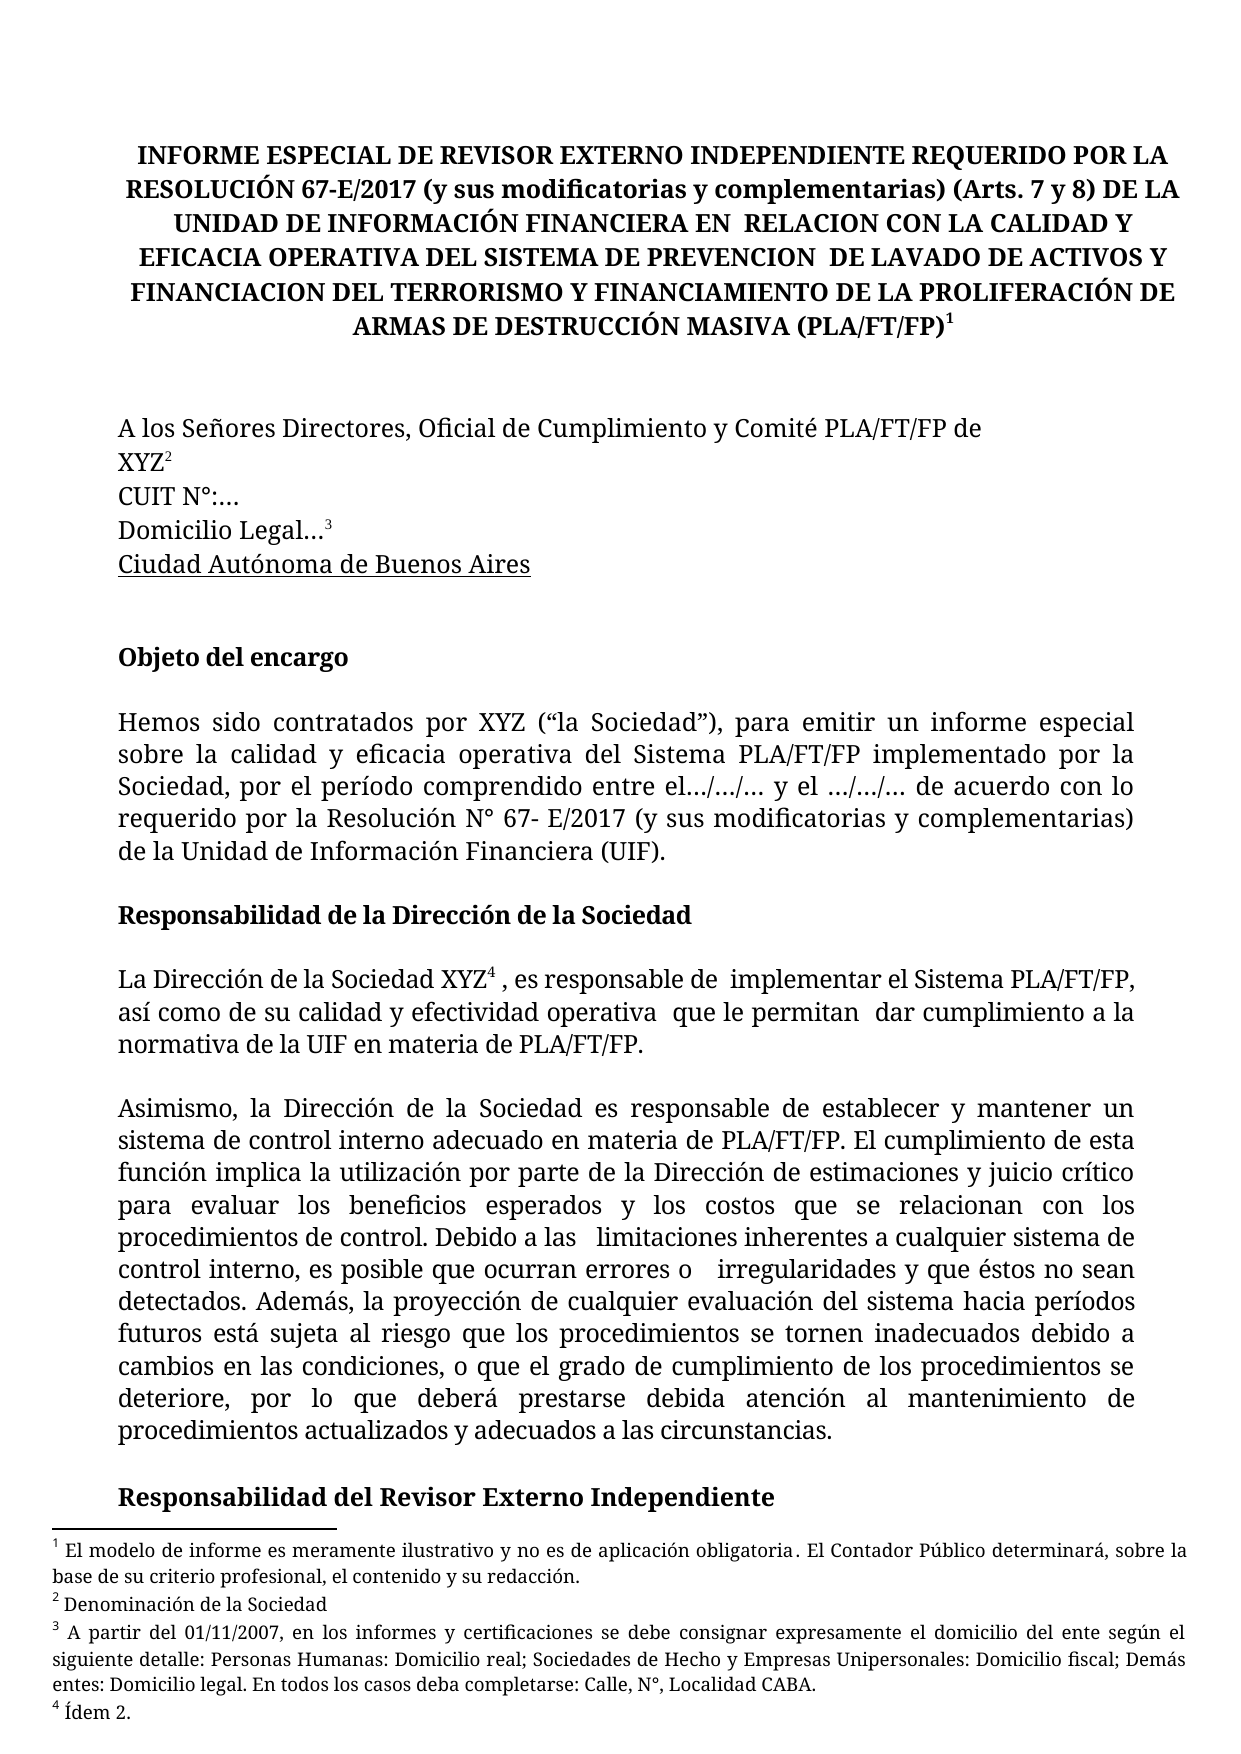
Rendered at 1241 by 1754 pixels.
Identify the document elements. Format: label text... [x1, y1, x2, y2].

text Hemos sido contratados por XYZ (“la Sociedad”), para emitir un informe especial sobre la calidad y eficacia operativa del Sistema PLA/FT/FP implementado por la Sociedad, por el período comprendido entre el…/…/… y el …/…/… de acuerdo con lo requerido por la Resolución N° 67- E/2017 (y sus modificatorias y complementarias) de la Unidad de Información Financiera (UIF). [118, 706, 1136, 866]
text Asimismo, la Dirección de la Sociedad es responsable de establecer y mantener un sistema de control interno adecuado en materia de PLA/FT/FP. El cumplimiento de esta función implica la utilización por parte de la Dirección de estimaciones y juicio crítico para evaluar los beneficios esperados y los costos que se relacionan con los procedimientos de control. Debido a las limitaciones inherentes a cualquier sistema de control interno, es posible que ocurran errores o irregularidades y que éstos no sean detectados. Además, la proyección de cualquier evaluación del sistema hacia períodos futuros está sujeta al riesgo que los procedimientos se tornen inadecuados debido a cambios en las condiciones, o que el grado de cumplimiento de los procedimientos se deteriore, por lo que deberá prestarse debida atención al mantenimiento de procedimientos actualizados y adecuados a las circunstancias. [118, 1092, 1136, 1446]
text Ciudad Autónoma de Buenos Aires [52, 547, 1188, 581]
text Objeto del encargo [118, 641, 1136, 673]
text CUIT N°:… [52, 478, 1188, 513]
text Responsabilidad del Revisor Externo Independiente [52, 1480, 1188, 1514]
text La Dirección de la Sociedad XYZ , es responsable de implementar el Sistema PLA/FT/FP, así como de su calidad y efectividad operativa que le permitan dar cumplimiento a la normativa de la UIF en materia de PLA/FT/FP. [118, 963, 1136, 1059]
text INFORME ESPECIAL DE REVISOR EXTERNO INDEPENDIENTE REQUERIDO POR LA RESOLUCIÓN 67-E/2017 (y sus modificatorias y complementarias) (Arts. 7 y 8) DE LA UNIDAD DE INFORMACIÓN FINANCIERA EN RELACION CON LA CALIDAD Y EFICACIA OPERATIVA DEL SISTEMA DE PREVENCION DE LAVADO DE ACTIVOS Y FINANCIACION DEL TERRORISMO Y FINANCIAMIENTO DE LA PROLIFERACIÓN DE ARMAS DE DESTRUCCIÓN MASIVA (PLA/FT/FP) [118, 138, 1188, 342]
text A los Señores Directores, Oficial de Cumplimiento y Comité PLA/FT/FP de [52, 410, 1188, 444]
text Responsabilidad de la Dirección de la Sociedad [118, 899, 1136, 931]
text Domicilio Legal… [52, 513, 1188, 547]
text XYZ [52, 444, 1188, 478]
